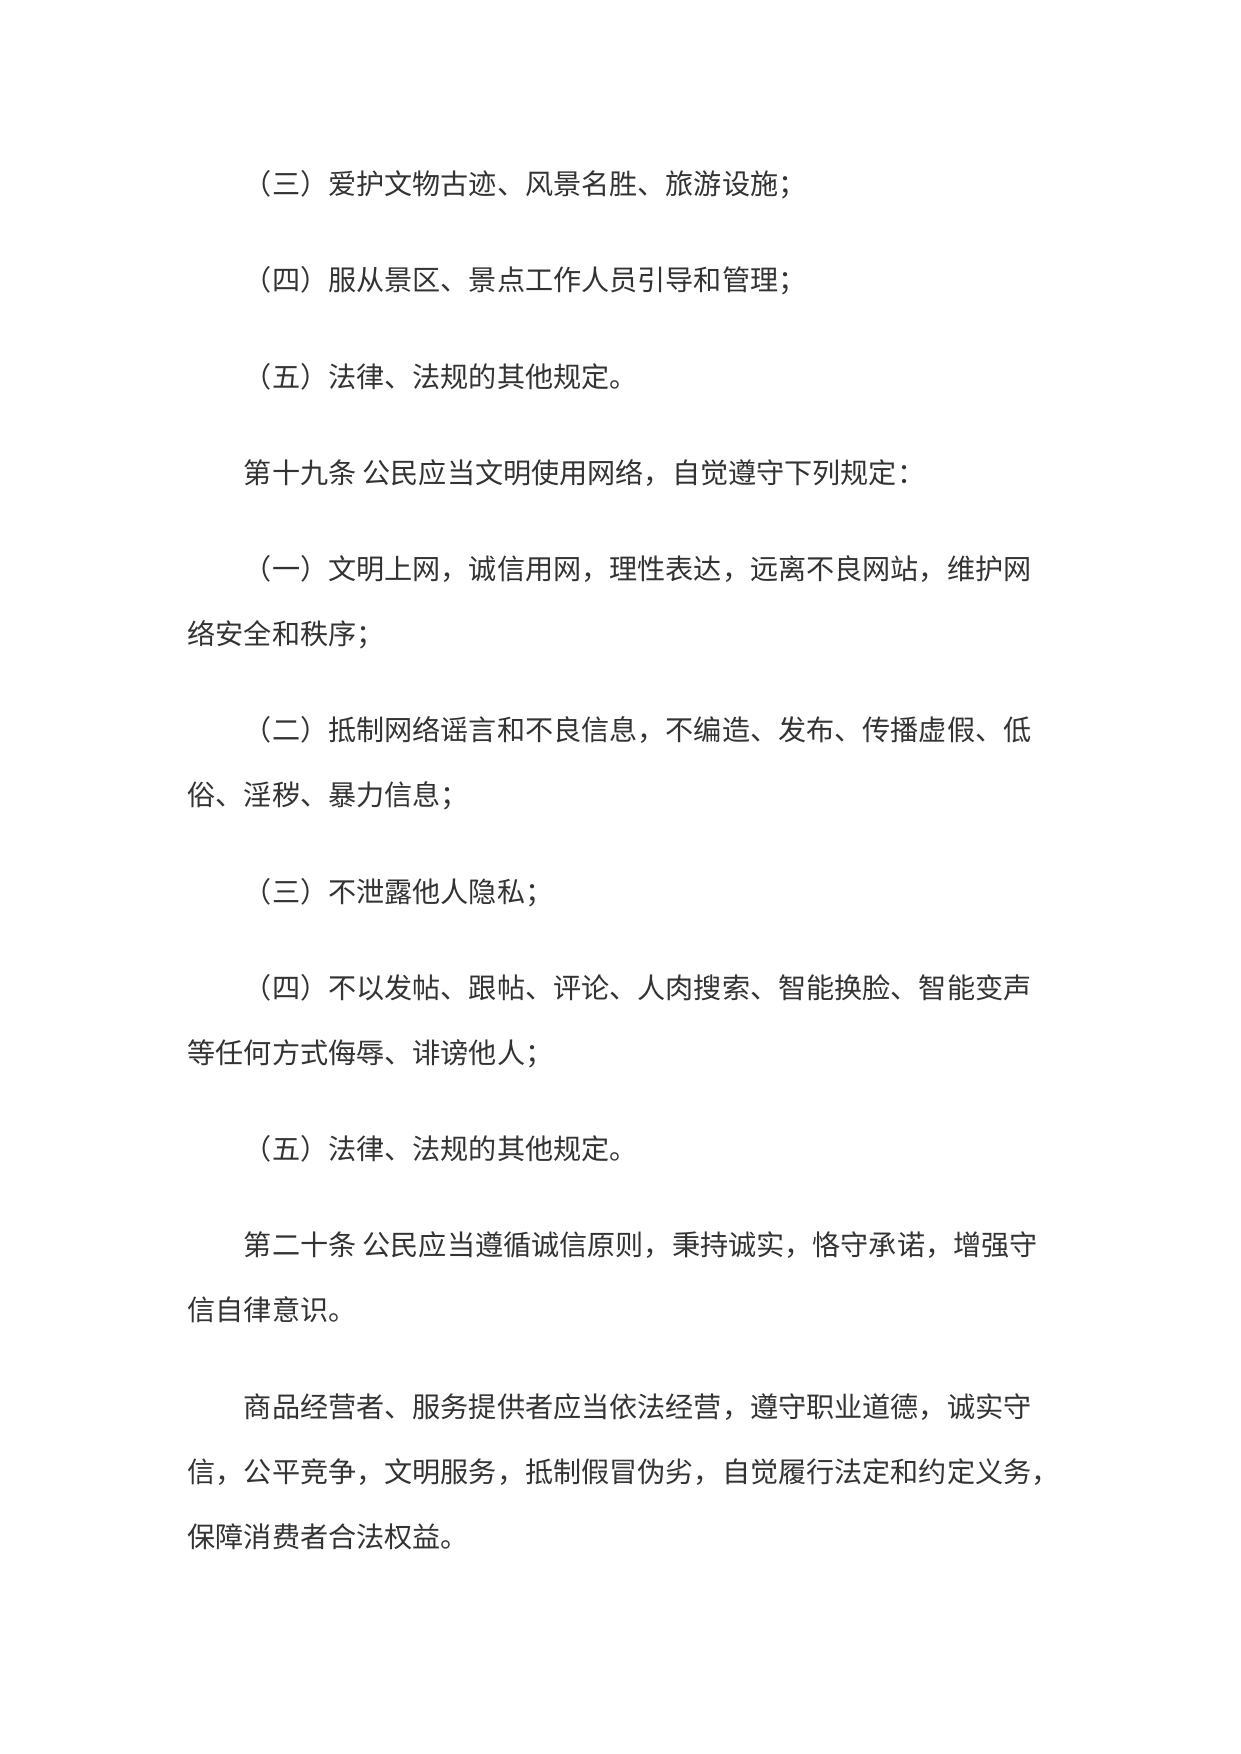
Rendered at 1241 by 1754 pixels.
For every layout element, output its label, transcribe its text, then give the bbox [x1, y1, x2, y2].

text （五）法律、法规的其他规定。 [187, 1127, 1053, 1192]
text 商品经营者、服务提供者应当依法经营，遵守职业道德，诚实守信，公平竞争，文明服务，抵制假冒伪劣，自觉履行法定和约定义务，保障消费者合法权益。 [187, 1384, 1053, 1579]
text （三）爱护文物古迹、风景名胜、旅游设施； [187, 162, 1053, 227]
text 第二十条 公民应当遵循诚信原则，秉持诚实，恪守承诺，增强守信自律意识。 [187, 1223, 1053, 1353]
text （一）文明上网，诚信用网，理性表达，远离不良网站，维护网络安全和秩序； [187, 547, 1053, 677]
text （三）不泄露他人隐私； [187, 869, 1053, 934]
text （五）法律、法规的其他规定。 [187, 354, 1053, 419]
text （四）服从景区、景点工作人员引导和管理； [187, 258, 1053, 323]
text （二）抵制网络谣言和不良信息，不编造、发布、传播虚假、低俗、淫秽、暴力信息； [187, 708, 1053, 838]
text 第十九条 公民应当文明使用网络，自觉遵守下列规定： [187, 451, 1053, 516]
text （四）不以发帖、跟帖、评论、人肉搜索、智能换脸、智能变声等任何方式侮辱、诽谤他人； [187, 966, 1053, 1096]
